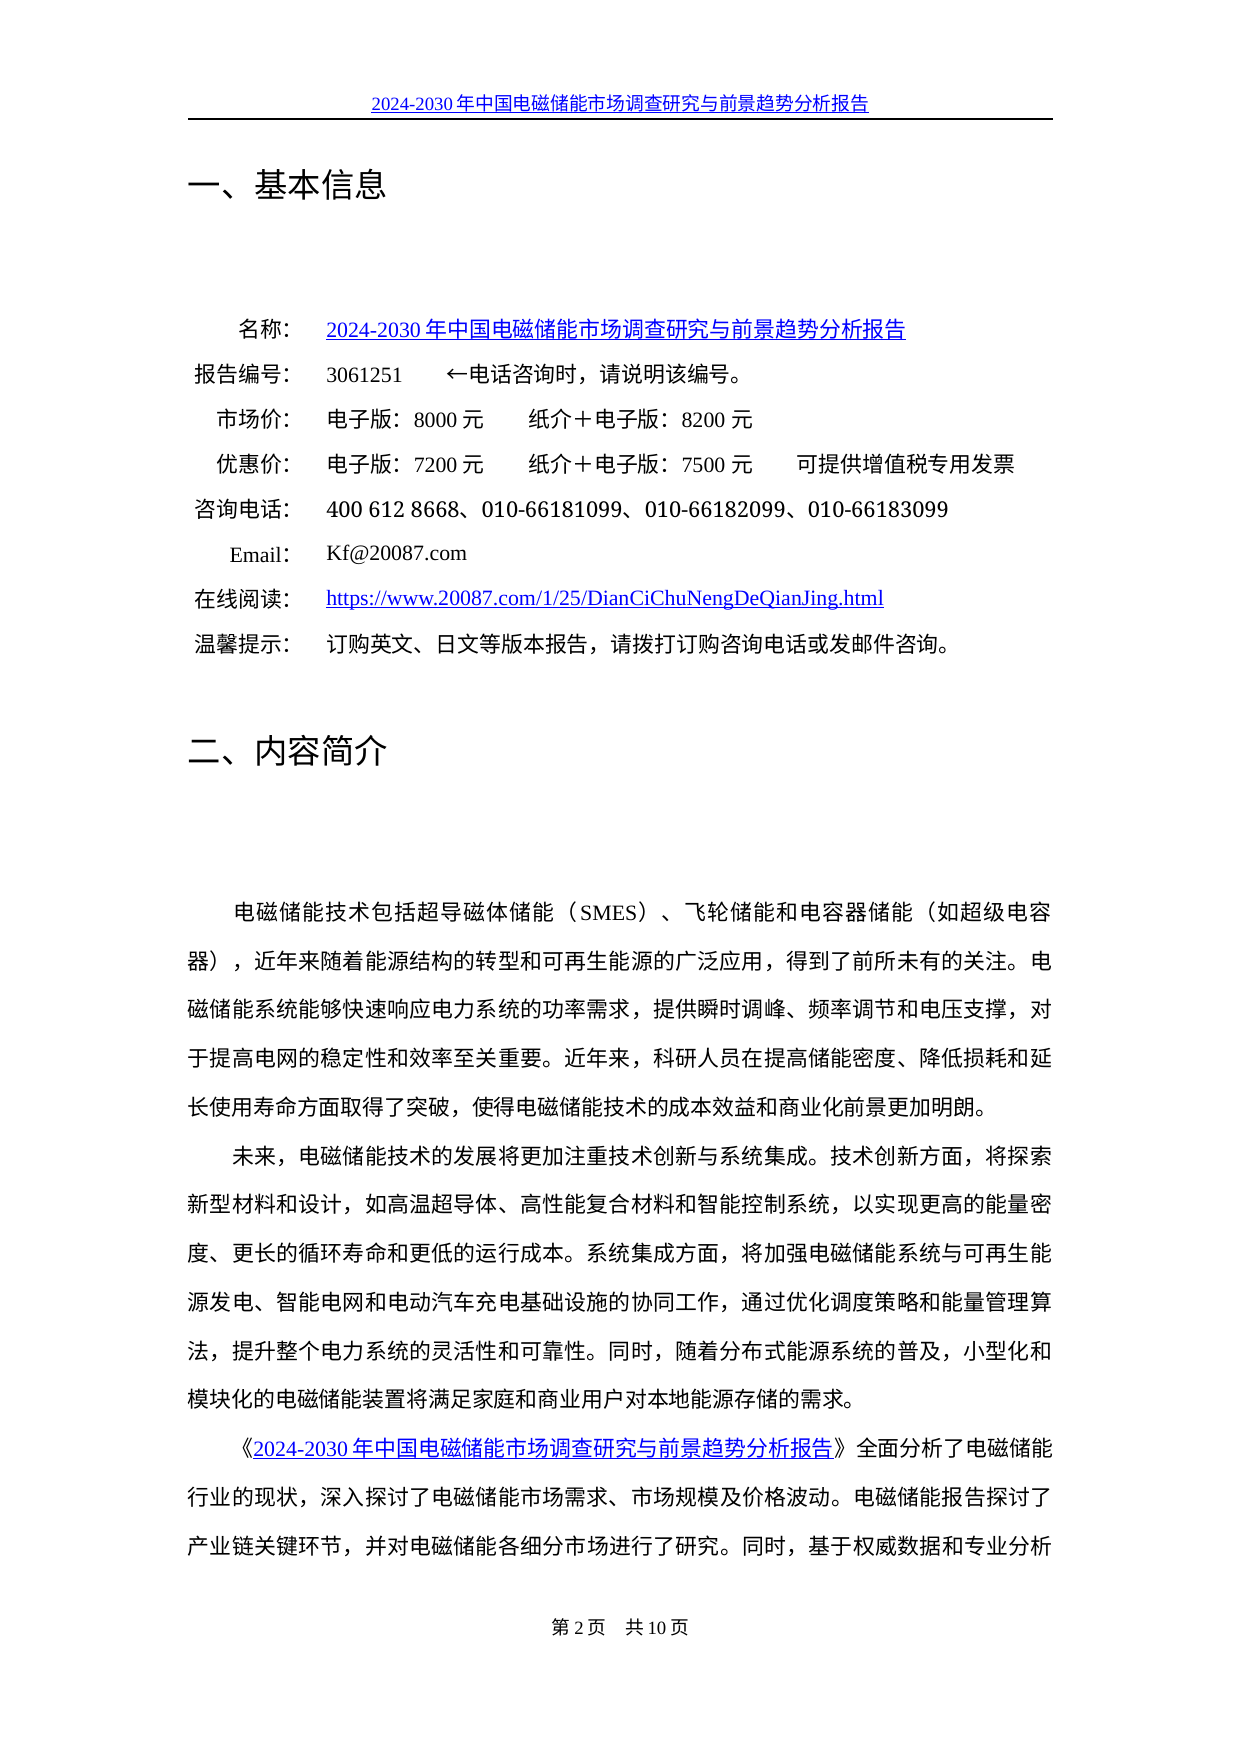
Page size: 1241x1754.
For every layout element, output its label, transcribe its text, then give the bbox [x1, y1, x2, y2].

table_cell 电子版：8000 元 纸介＋电子版：8200 元 [315, 402, 1073, 447]
table_cell 咨询电话： [167, 492, 315, 537]
table_cell 在线阅读： [167, 582, 315, 627]
table_cell 市场价： [167, 402, 315, 447]
table_cell 电子版：7200 元 纸介＋电子版：7500 元 可提供增值税专用发票 [315, 447, 1073, 492]
table_cell 订购英文、日文等版本报告，请拨打订购咨询电话或发邮件咨询。 [315, 627, 1073, 672]
title 一、基本信息 [187, 150, 1053, 215]
table_header 名称： [167, 312, 315, 357]
title 二、内容简介 [187, 717, 1053, 782]
table_cell 400 612 8668、010-66181099、010-66182099、010-66183099 [315, 492, 1073, 537]
table_cell Kf@20087.com [315, 537, 1073, 582]
table_cell 温馨提示： [167, 627, 315, 672]
table_cell 优惠价： [167, 447, 315, 492]
table_cell 报告编号： [167, 357, 315, 402]
table_cell Email： [167, 537, 315, 582]
table_header 2024-2030年中国电磁储能市场调查研究与前景趋势分析报告 [315, 312, 1073, 357]
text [187, 894, 1053, 1561]
table_cell [315, 582, 1073, 627]
table_cell 3061251 ←电话咨询时，请说明该编号。 [315, 357, 1073, 402]
